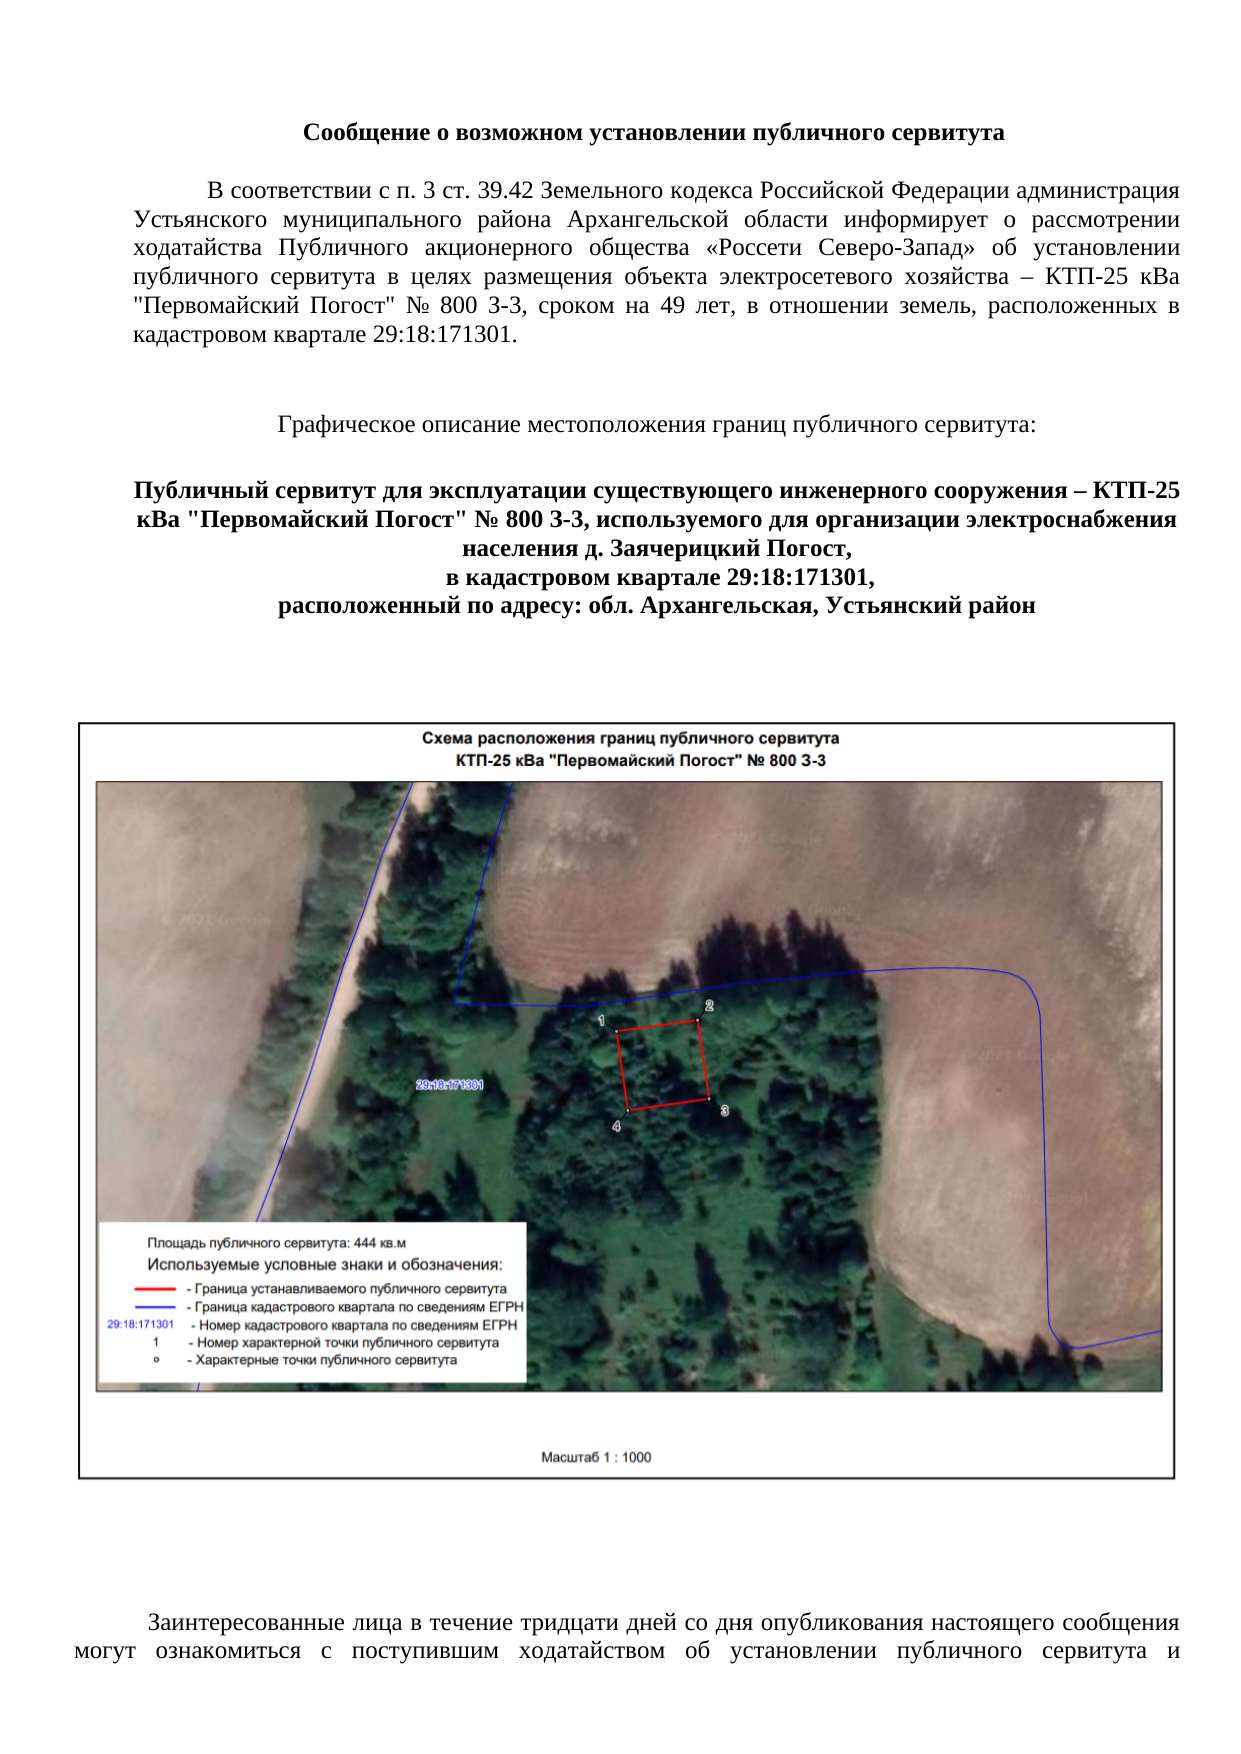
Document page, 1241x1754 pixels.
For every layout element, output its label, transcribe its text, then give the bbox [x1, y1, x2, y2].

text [74, 1607, 1181, 1664]
text в кадастровом квартале 29:18:171301, [133, 562, 1181, 591]
picture [73, 705, 1182, 1492]
text Сообщение о возможном установлении публичного сервитута [133, 117, 1181, 146]
text расположенный по адресу: обл. Архангельская, Устьянский район [133, 591, 1181, 619]
text В соответствии с п. 3 ст. 39.42 Земельного кодекса Российской Федерации администрация Устьянского муниципального района Архангельской области информирует о рассмотрении ходатайства Публичного акционерного общества «Россети Северо-Запад» об установлении публичного сервитута в целях размещения объекта электросетевого хозяйства – КТП-25 кВа "Первомайский Погост" № 800 З-3, сроком на 49 лет, в отношении земель, расположенных в кадастровом квартале 29:18:171301. [133, 175, 1181, 347]
text Графическое описание местоположения границ публичного сервитута: [133, 409, 1181, 438]
text Публичный сервитут для эксплуатации существующего инженерного сооружения – КТП-25 кВа "Первомайский Погост" № 800 З-3, используемого для организации электроснабжения населения д. Заячерицкий Погост, [133, 476, 1181, 562]
